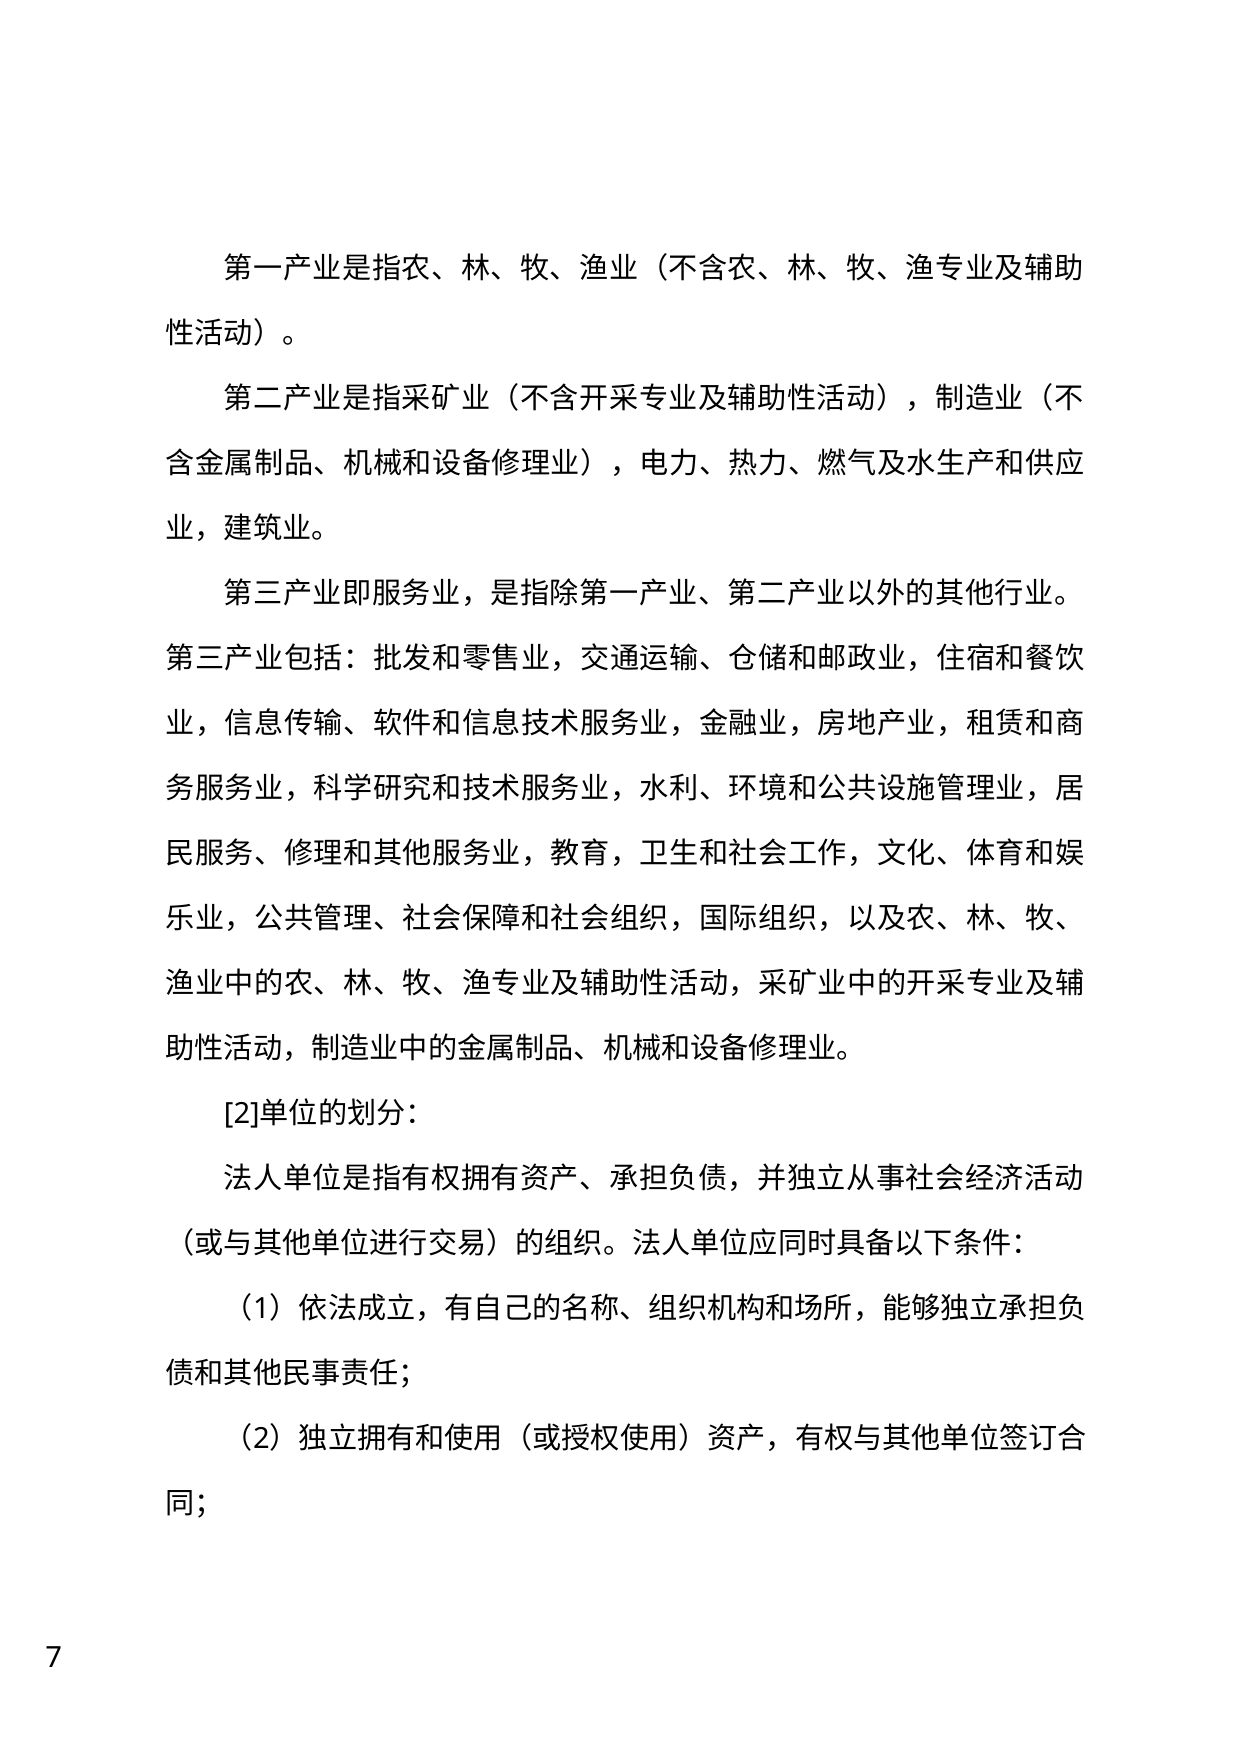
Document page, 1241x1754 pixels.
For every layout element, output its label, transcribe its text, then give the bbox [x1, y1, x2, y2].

text 第二产业是指采矿业（不含开采专业及辅助性活动），制造业（不含金属制品、机械和设备修理业），电力、热力、燃气及水生产和供应业，建筑业。 [165, 363, 1087, 558]
text 第一产业是指农、林、牧、渔业（不含农、林、牧、渔专业及辅助性活动）。 [165, 233, 1087, 363]
text 法人单位是指有权拥有资产、承担负债，并独立从事社会经济活动（或与其他单位进行交易）的组织。法人单位应同时具备以下条件： [165, 1143, 1087, 1273]
text [2]单位的划分： [165, 1078, 1087, 1143]
text （1）依法成立，有自己的名称、组织机构和场所，能够独立承担负债和其他民事责任； [165, 1273, 1087, 1403]
text （2）独立拥有和使用（或授权使用）资产，有权与其他单位签订合同； [165, 1403, 1087, 1533]
text 第三产业即服务业，是指除第一产业、第二产业以外的其他行业。第三产业包括：批发和零售业，交通运输、仓储和邮政业，住宿和餐饮业，信息传输、软件和信息技术服务业，金融业，房地产业，租赁和商务服务业，科学研究和技术服务业，水利、环境和公共设施管理业，居民服务、修理和其他服务业，教育，卫生和社会工作，文化、体育和娱乐业，公共管理、社会保障和社会组织，国际组织，以及农、林、牧、渔业中的农、林、牧、渔专业及辅助性活动，采矿业中的开采专业及辅助性活动，制造业中的金属制品、机械和设备修理业。 [165, 558, 1087, 1078]
